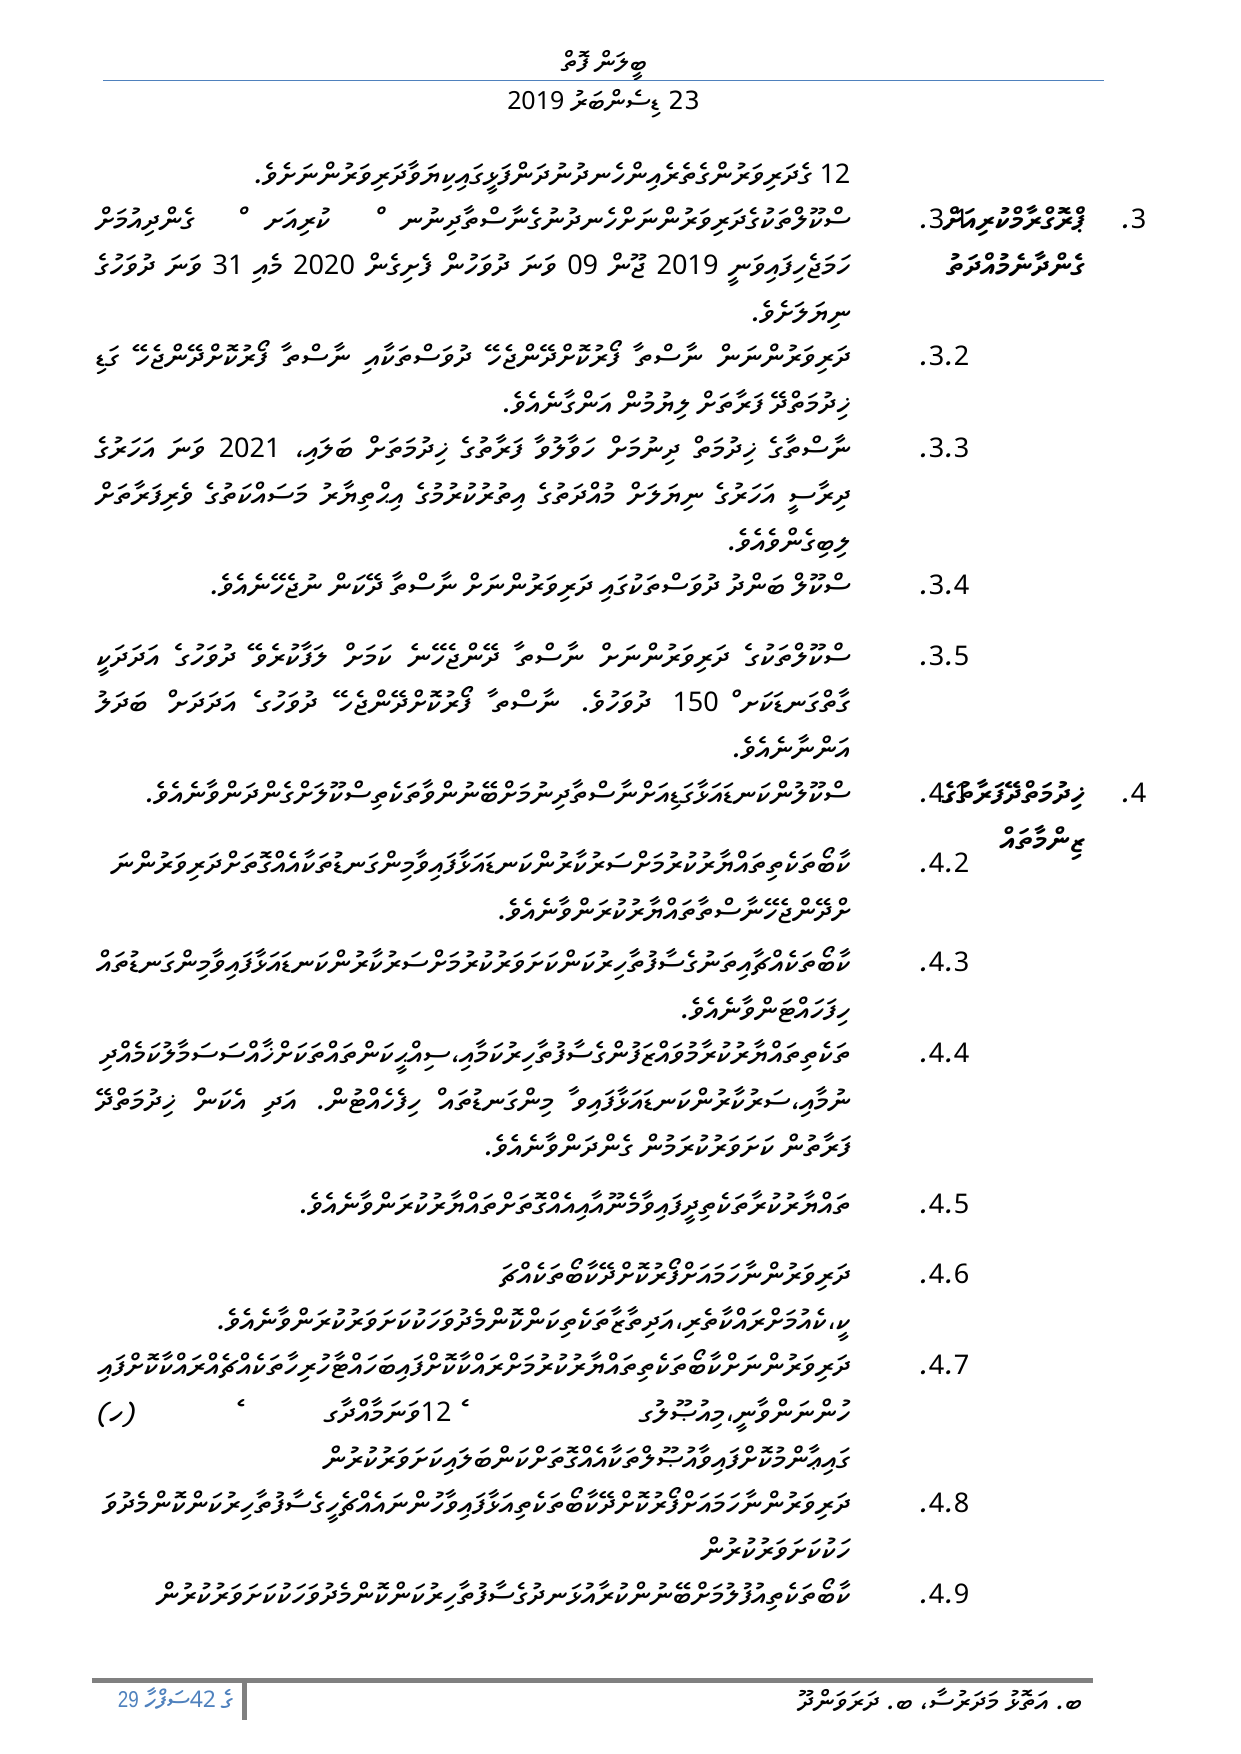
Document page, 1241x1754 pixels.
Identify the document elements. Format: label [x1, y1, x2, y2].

table_cell [73, 155, 1122, 1644]
